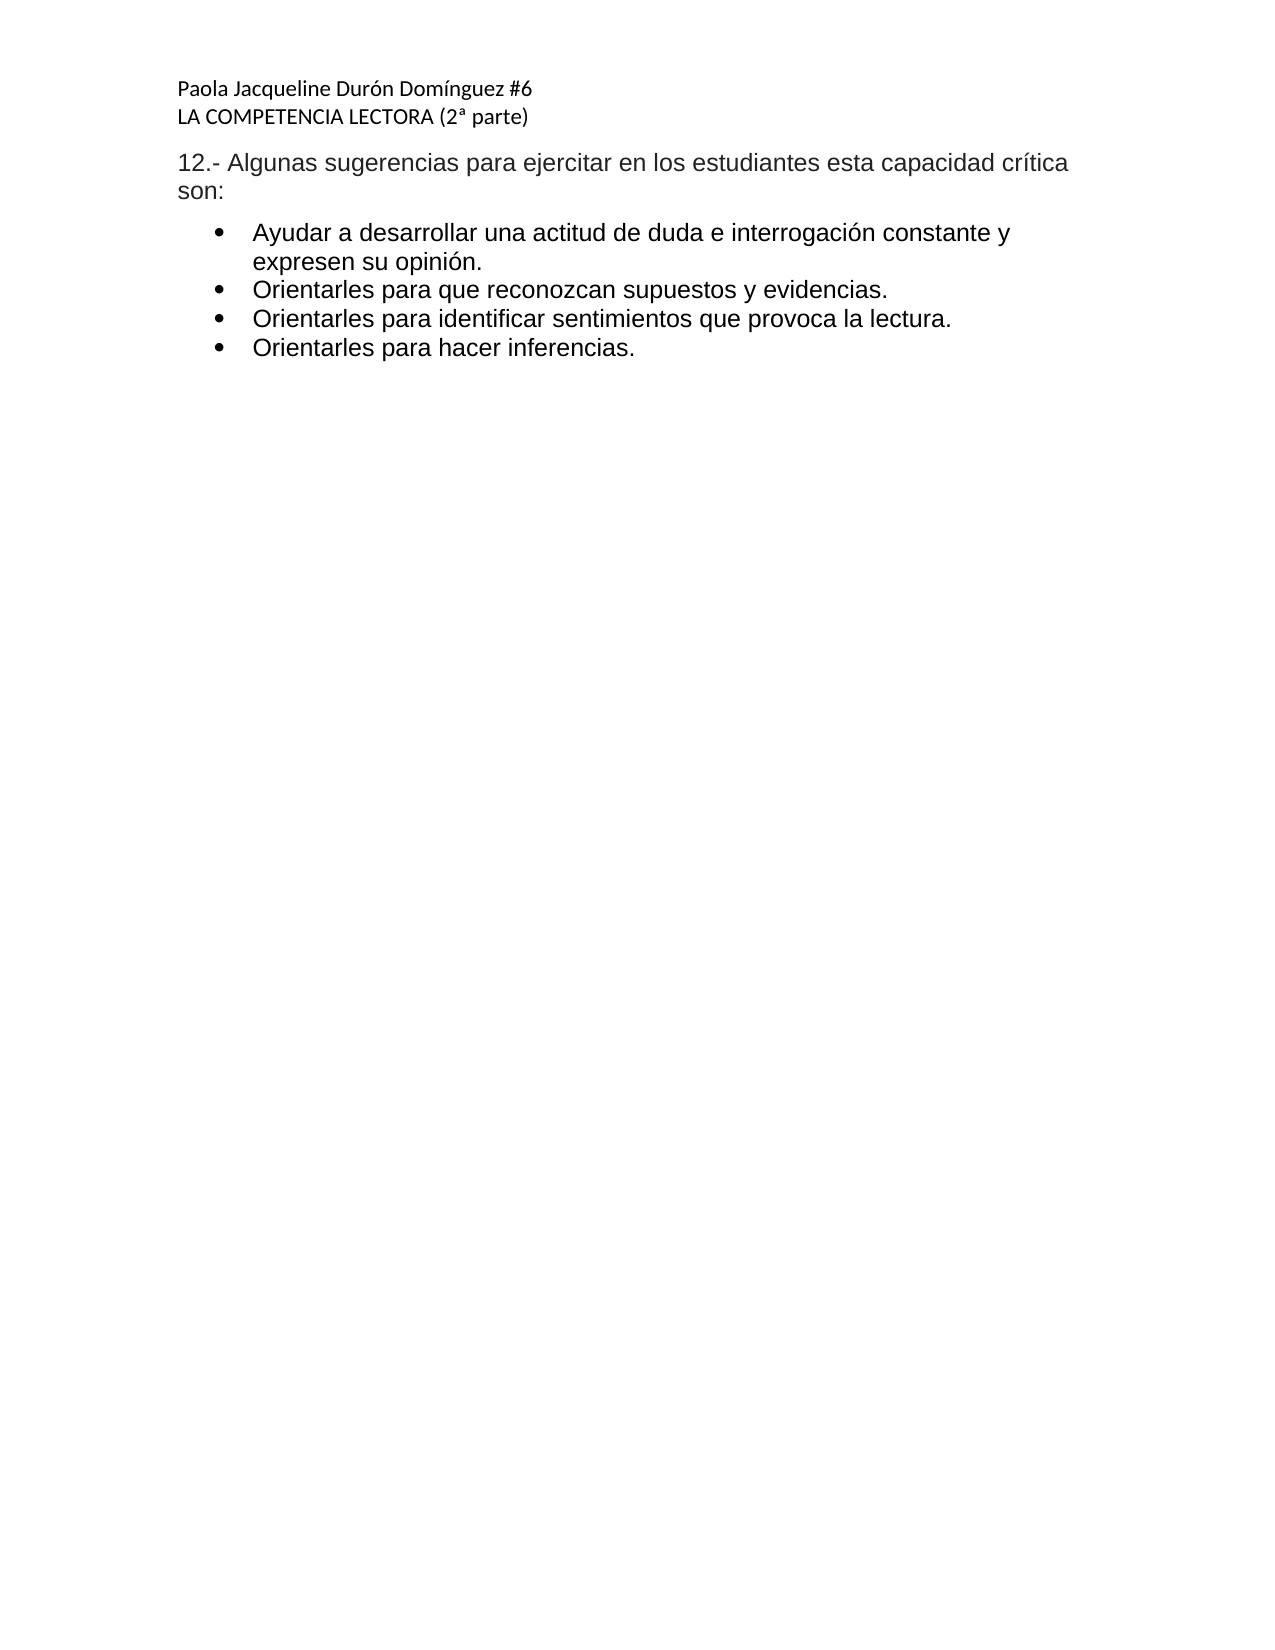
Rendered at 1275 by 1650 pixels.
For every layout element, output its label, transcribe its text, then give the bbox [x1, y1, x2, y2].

list Ayudar a desarrollar una actitud de duda e interrogación constante y expresen su opinión. [215, 218, 1098, 275]
list Orientarles para hacer inferencias. [215, 333, 1098, 362]
list Orientarles para identificar sentimientos que provoca la lectura. [215, 304, 1098, 333]
list Orientarles para que reconozcan supuestos y evidencias. [215, 275, 1098, 304]
text 12.- Algunas sugerencias para ejercitar en los estudiantes esta capacidad crítica son: [177, 148, 1098, 205]
